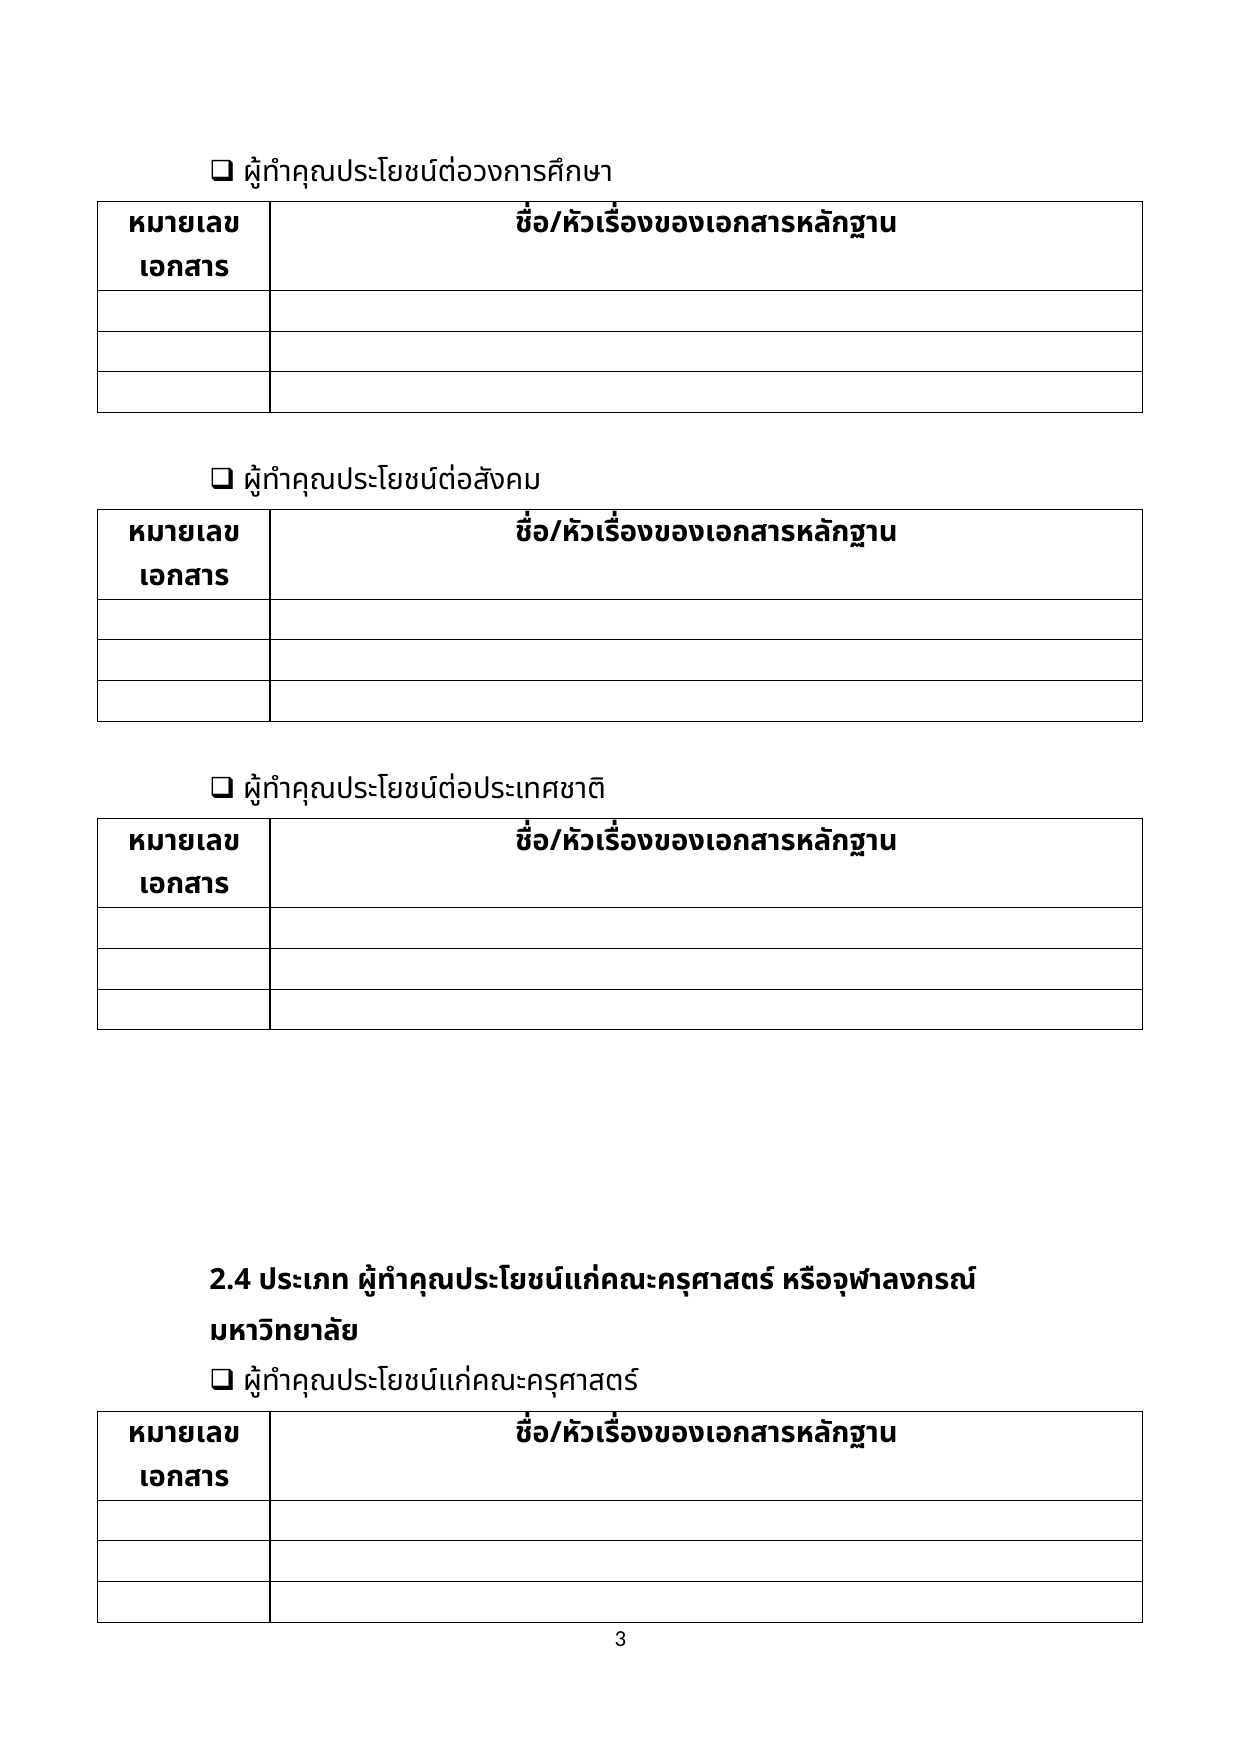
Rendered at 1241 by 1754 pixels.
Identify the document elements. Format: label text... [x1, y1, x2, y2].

table_header หมายเลขเอกสาร [98, 1412, 269, 1500]
table_header ชื่อ/หัวเรื่องของเอกสารหลักฐาน [271, 510, 1142, 598]
table_cell [271, 332, 1142, 371]
table_header ชื่อ/หัวเรื่องของเอกสารหลักฐาน [271, 1412, 1142, 1500]
text 2.4 ประเภท ผู้ทำคุณประโยชน์แก่คณะครุศาสตร์ หรือจุฬาลงกรณ์มหาวิทยาลัย [209, 1258, 1090, 1353]
table_cell [98, 332, 269, 371]
table_header หมายเลขเอกสาร [98, 510, 269, 598]
table_cell [98, 600, 269, 639]
table_cell [271, 372, 1142, 412]
table_cell [271, 600, 1142, 639]
table_cell [271, 1541, 1142, 1581]
text ผู้ทำคุณประโยชน์ต่อสังคม [209, 459, 1090, 503]
table_cell [98, 990, 269, 1029]
table_cell [98, 291, 269, 331]
table_header ชื่อ/หัวเรื่องของเอกสารหลักฐาน [271, 819, 1142, 907]
table_cell [98, 1501, 269, 1540]
text ผู้ทำคุณประโยชน์ต่อวงการศึกษา [209, 150, 1090, 194]
table_cell [271, 291, 1142, 331]
text ผู้ทำคุณประโยชน์แก่คณะครุศาสตร์ [209, 1360, 1090, 1404]
table_cell [98, 372, 269, 412]
table_cell [271, 640, 1142, 680]
table_cell [98, 1582, 269, 1622]
table_cell [98, 949, 269, 988]
table_cell [98, 640, 269, 680]
table_cell [98, 1541, 269, 1581]
table_cell [271, 990, 1142, 1029]
text ผู้ทำคุณประโยชน์ต่อประเทศชาติ [209, 767, 1090, 811]
table_cell [271, 949, 1142, 988]
table_header ชื่อ/หัวเรื่องของเอกสารหลักฐาน [271, 202, 1142, 290]
table_header หมายเลขเอกสาร [98, 202, 269, 290]
table_cell [98, 681, 269, 721]
table_cell [271, 908, 1142, 948]
table_cell [271, 1582, 1142, 1622]
table_cell [98, 908, 269, 948]
table_cell [271, 1501, 1142, 1540]
table_cell [271, 681, 1142, 721]
table_header หมายเลขเอกสาร [98, 819, 269, 907]
